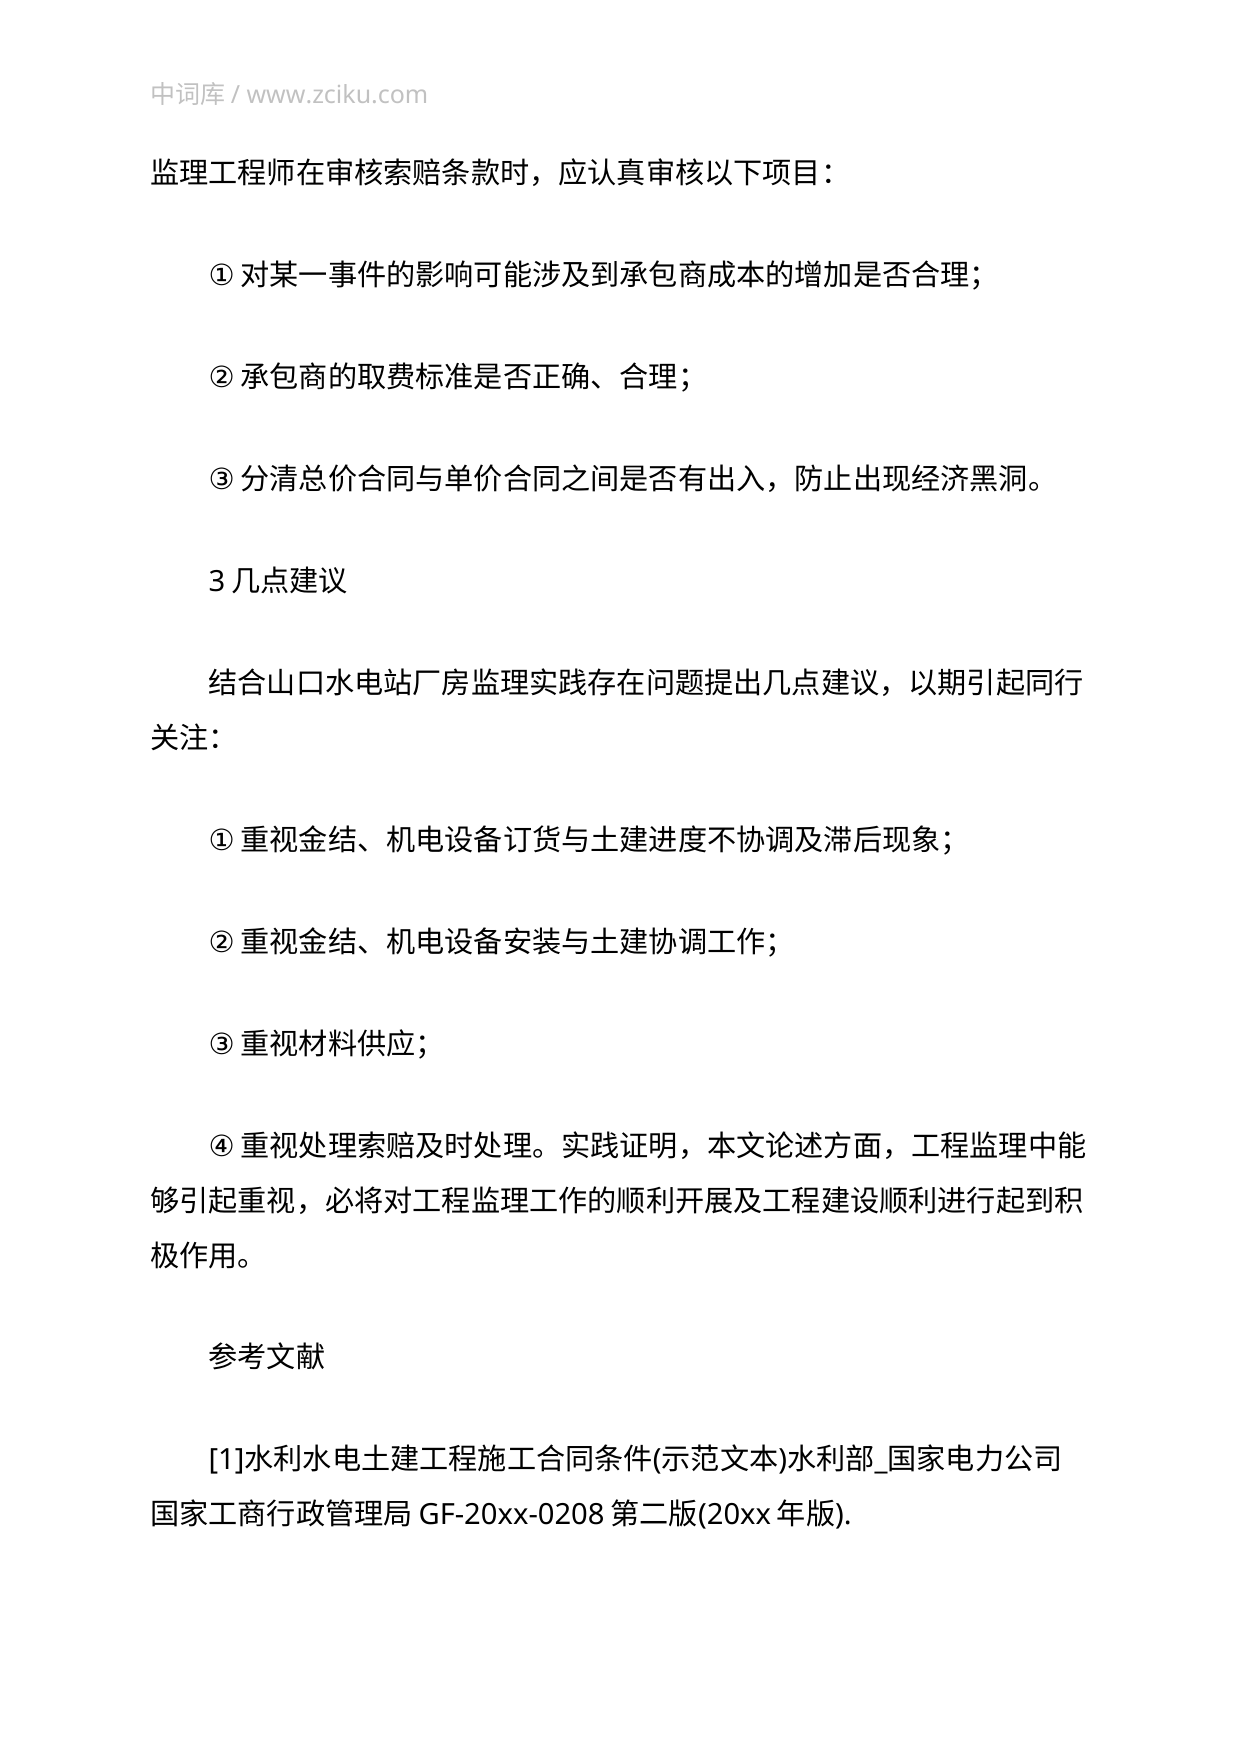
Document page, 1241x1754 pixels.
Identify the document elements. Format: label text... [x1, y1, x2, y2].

text ④重视处理索赔及时处理。实践证明，本文论述方面，工程监理中能够引起重视，必将对工程监理工作的顺利开展及工程建设顺利进行起到积极作用。 [150, 1122, 1090, 1274]
text 参考文献 [150, 1334, 1090, 1376]
text ②重视金结、机电设备安装与土建协调工作； [150, 918, 1090, 961]
text [1]水利水电土建工程施工合同条件(示范文本)水利部_国家电力公司国家工商行政管理局GF-20xx-0208第二版(20xx年版). [150, 1436, 1090, 1533]
text ③分清总价合同与单价合同之间是否有出入，防止出现经济黑洞。 [150, 456, 1090, 498]
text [150, 150, 1090, 192]
text ①重视金结、机电设备订货与土建进度不协调及滞后现象； [150, 816, 1090, 859]
text ③重视材料供应； [150, 1020, 1090, 1063]
text ①对某一事件的影响可能涉及到承包商成本的增加是否合理； [150, 252, 1090, 294]
text 结合山口水电站厂房监理实践存在问题提出几点建议，以期引起同行关注： [150, 660, 1090, 757]
text 3几点建议 [150, 558, 1090, 600]
text ②承包商的取费标准是否正确、合理； [150, 354, 1090, 396]
